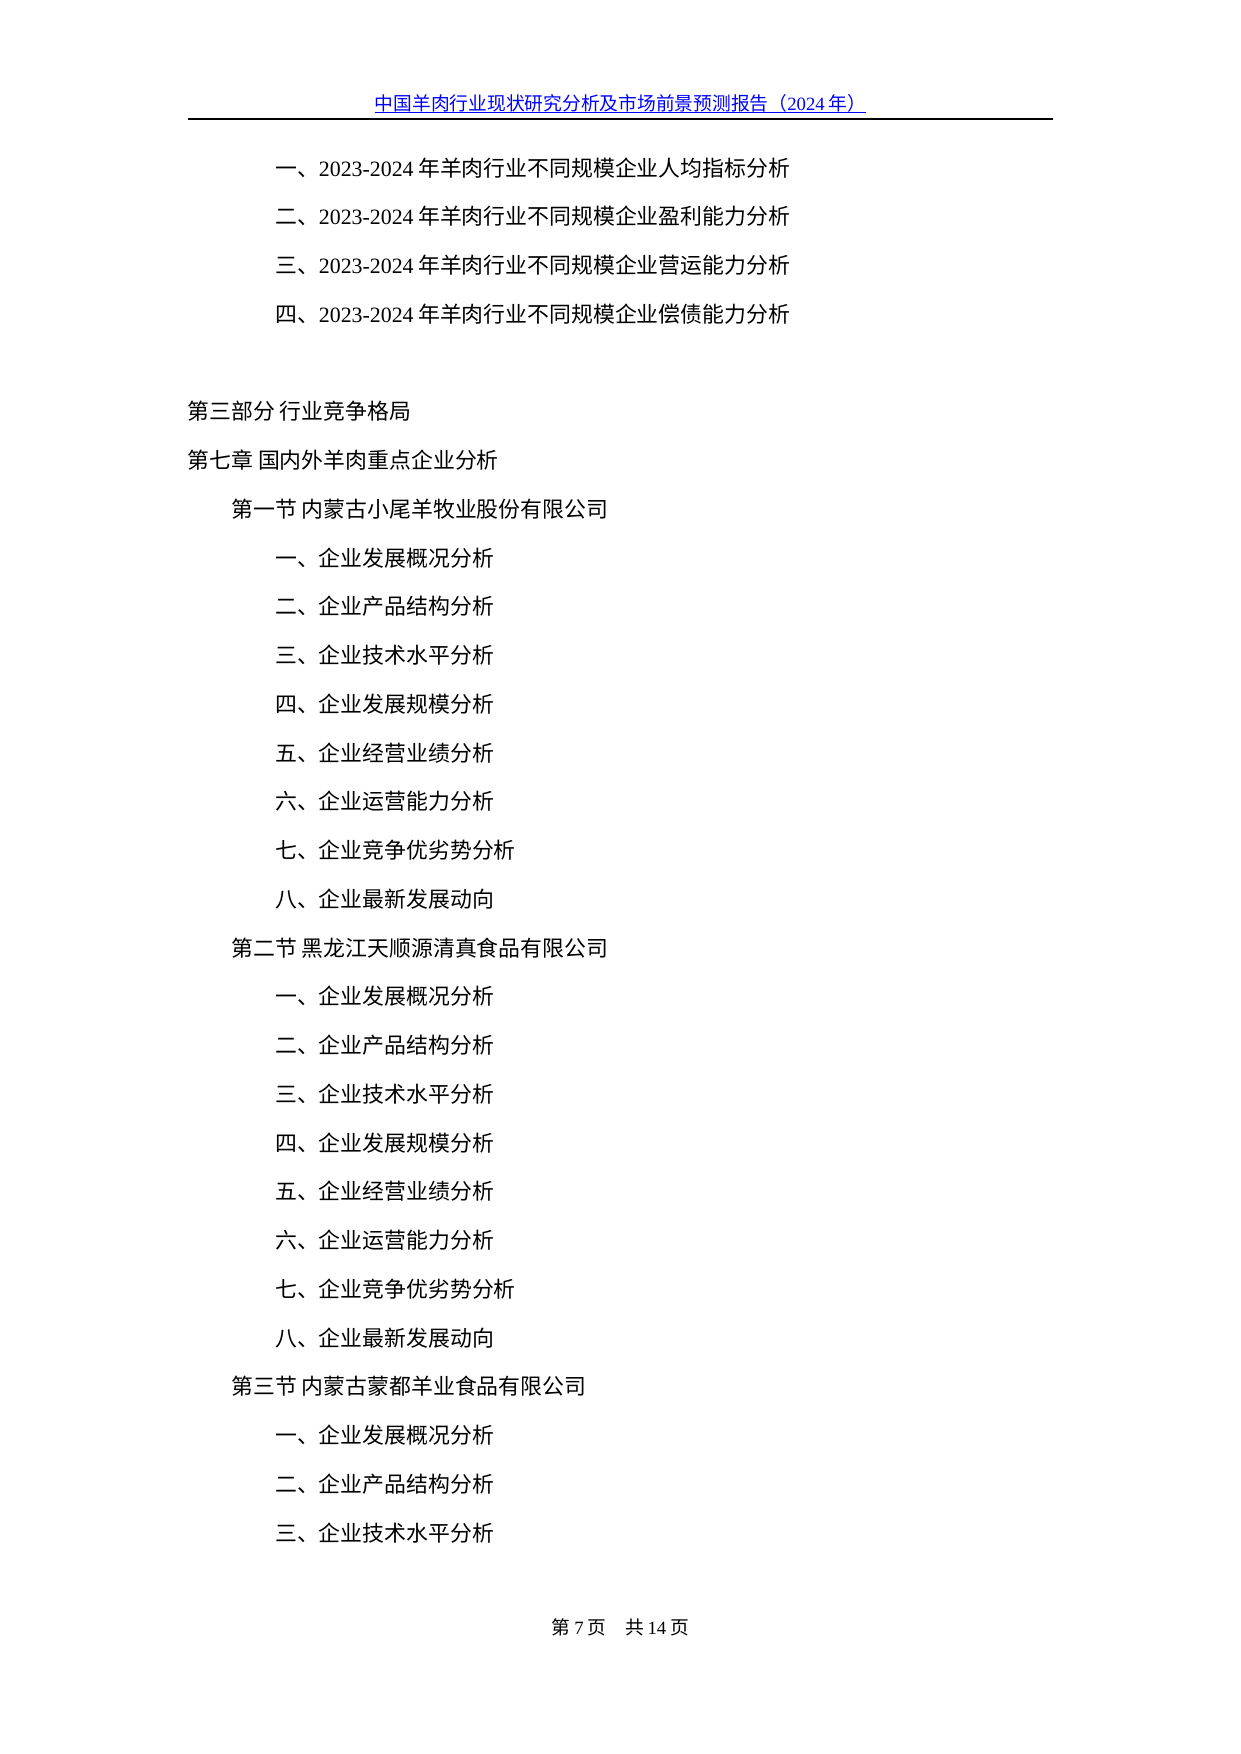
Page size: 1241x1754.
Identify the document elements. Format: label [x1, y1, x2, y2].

text [187, 150, 1053, 1548]
